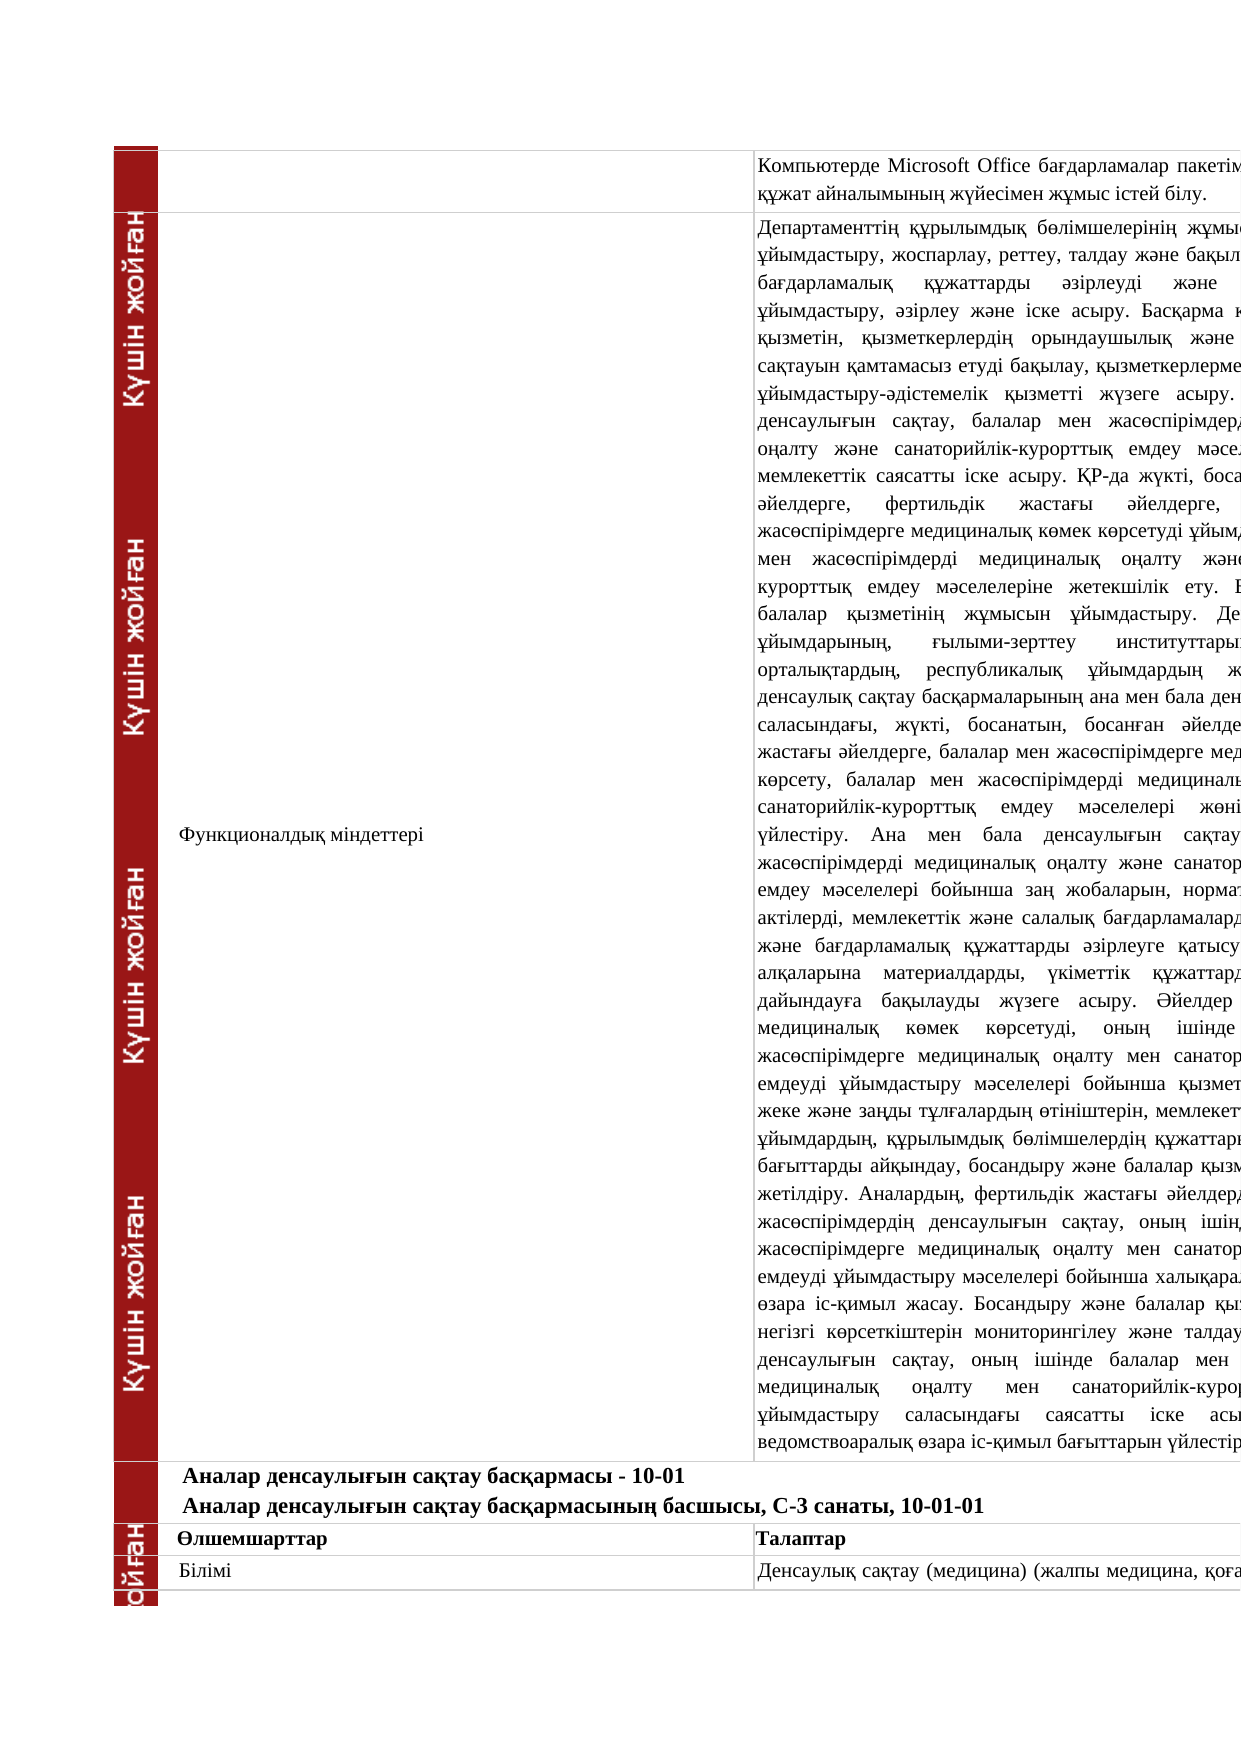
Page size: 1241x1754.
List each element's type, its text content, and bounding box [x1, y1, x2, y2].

table_header Өлшемшарттар [114, 1524, 753, 1555]
picture [114, 1488, 158, 1492]
text Аналар денсаулығын сақтау басқармасының басшысы, С-3 санаты, 10-01-01 [112, 1492, 1128, 1519]
table_cell Практикалық тәжірибесі [114, 151, 753, 212]
table_cell Департаменттің құрылымдық бөлімшелерінің жұмысына басшылық, ұйымдастыру, жоспарлау, реттеу, талдау және бақылау, стратегиялық бағдарламалық құжаттарды әзірлеуді және іске асыруды ұйымдастыру, әзірлеу және іске асыру. Басқарма қызметкерлерінің қызметін, қызметкерлердің орындаушылық және еңбек тәртібін сақтауын қамтамасыз етуді бақылау, қызметкерлермен жұмыс кезінде ұйымдастыру-әдістемелік қызметті жүзеге асыру. Ана мен бала денсаулығын сақтау, балалар мен жасөспірімдерді медициналық оңалту және санаторийлік-курорттық емдеу мәселелері бойынша мемлекеттік саясатты іске асыру. ҚР-да жүкті, босанатын, босанған әйелдерге, фертильдік жастағы әйелдерге, балалар мен жасөспірімдерге медициналық көмек көрсетуді ұйымдастыру, балалар мен жасөспірімдерді медициналық оңалту және санаторийлік-курорттық емдеу мәселелеріне жетекшілік ету. Босандыру және балалар қызметінің жұмысын ұйымдастыру. Денсаулық сақтау ұйымдарының, ғылыми-зерттеу институттарының, ғылыми орталықтардың, республикалық ұйымдардың және өңірлердің денсаулық сақтау басқармаларының ана мен бала денсаулығын сақтау саласындағы, жүкті, босанатын, босанған әйелдерге, фертильдік жастағы әйелдерге, балалар мен жасөспірімдерге медициналық көмек көрсету, балалар мен жасөспірімдерді медициналық оңалту және санаторийлік-курорттық емдеу мәселелері жөніндегі қызметін үйлестіру. Ана мен бала денсаулығын сақтау, балалар мен жасөспірімдерді медициналық оңалту және санаторийлік-курорттық емдеу мәселелері бойынша заң жобаларын, нормативтік құқықтық актілерді, мемлекеттік және салалық бағдарламаларды, стратегиялық және бағдарламалық құжаттарды әзірлеуге қатысу; Министрліктің алқаларына материалдарды, үкіметтік құжаттардың жобаларын дайындауға бақылауды жүзеге асыру. Әйелдер мен балаларға медициналық көмек көрсетуді, оның ішінде балалар мен жасөспірімдерге медициналық оңалту мен санаторийлік-курорттық емдеуді ұйымдастыру мәселелері бойынша қызметтік құжаттарды, жеке және заңды тұлғалардың өтініштерін, мемлекеттік органдардың, ұйымдардың, құрылымдық бөлімшелердің құжаттарын қарау. Басым бағыттарды айқындау, босандыру және балалар қызметінің жұмысын жетілдіру. Аналардың, фертильдік жастағы әйелдердің, балалар мен жасөспірімдердің денсаулығын сақтау, оның ішінде балалар мен жасөспірімдерге медициналық оңалту мен санаторийлік-курорттық емдеуді ұйымдастыру мәселелері бойынша халықаралық ұйымдармен өзара іс-қимыл жасау. Босандыру және балалар қызметі қызметінің негізгі көрсеткіштерін мониторингілеу және талдау. Ана мен бала денсаулығын сақтау, оның ішінде балалар мен жасөспірімдерге медициналық оңалту мен санаторийлік-курорттық емдеуді ұйымдастыру саласындағы саясатты іске асыру шеңберінде ведомствоаралық өзара іс-қимыл бағыттарын үйлестіру. [755, 213, 1240, 1461]
picture [114, 146, 158, 150]
table_header Талаптар [755, 1524, 1240, 1555]
text Аналар денсаулығын сақтау басқармасы - 10-01 [112, 1462, 1128, 1488]
table_cell Функционалдық міндеттері [114, 213, 753, 1461]
picture [114, 1591, 158, 1606]
table_cell Білімі [114, 1556, 753, 1589]
picture [114, 1519, 158, 1523]
